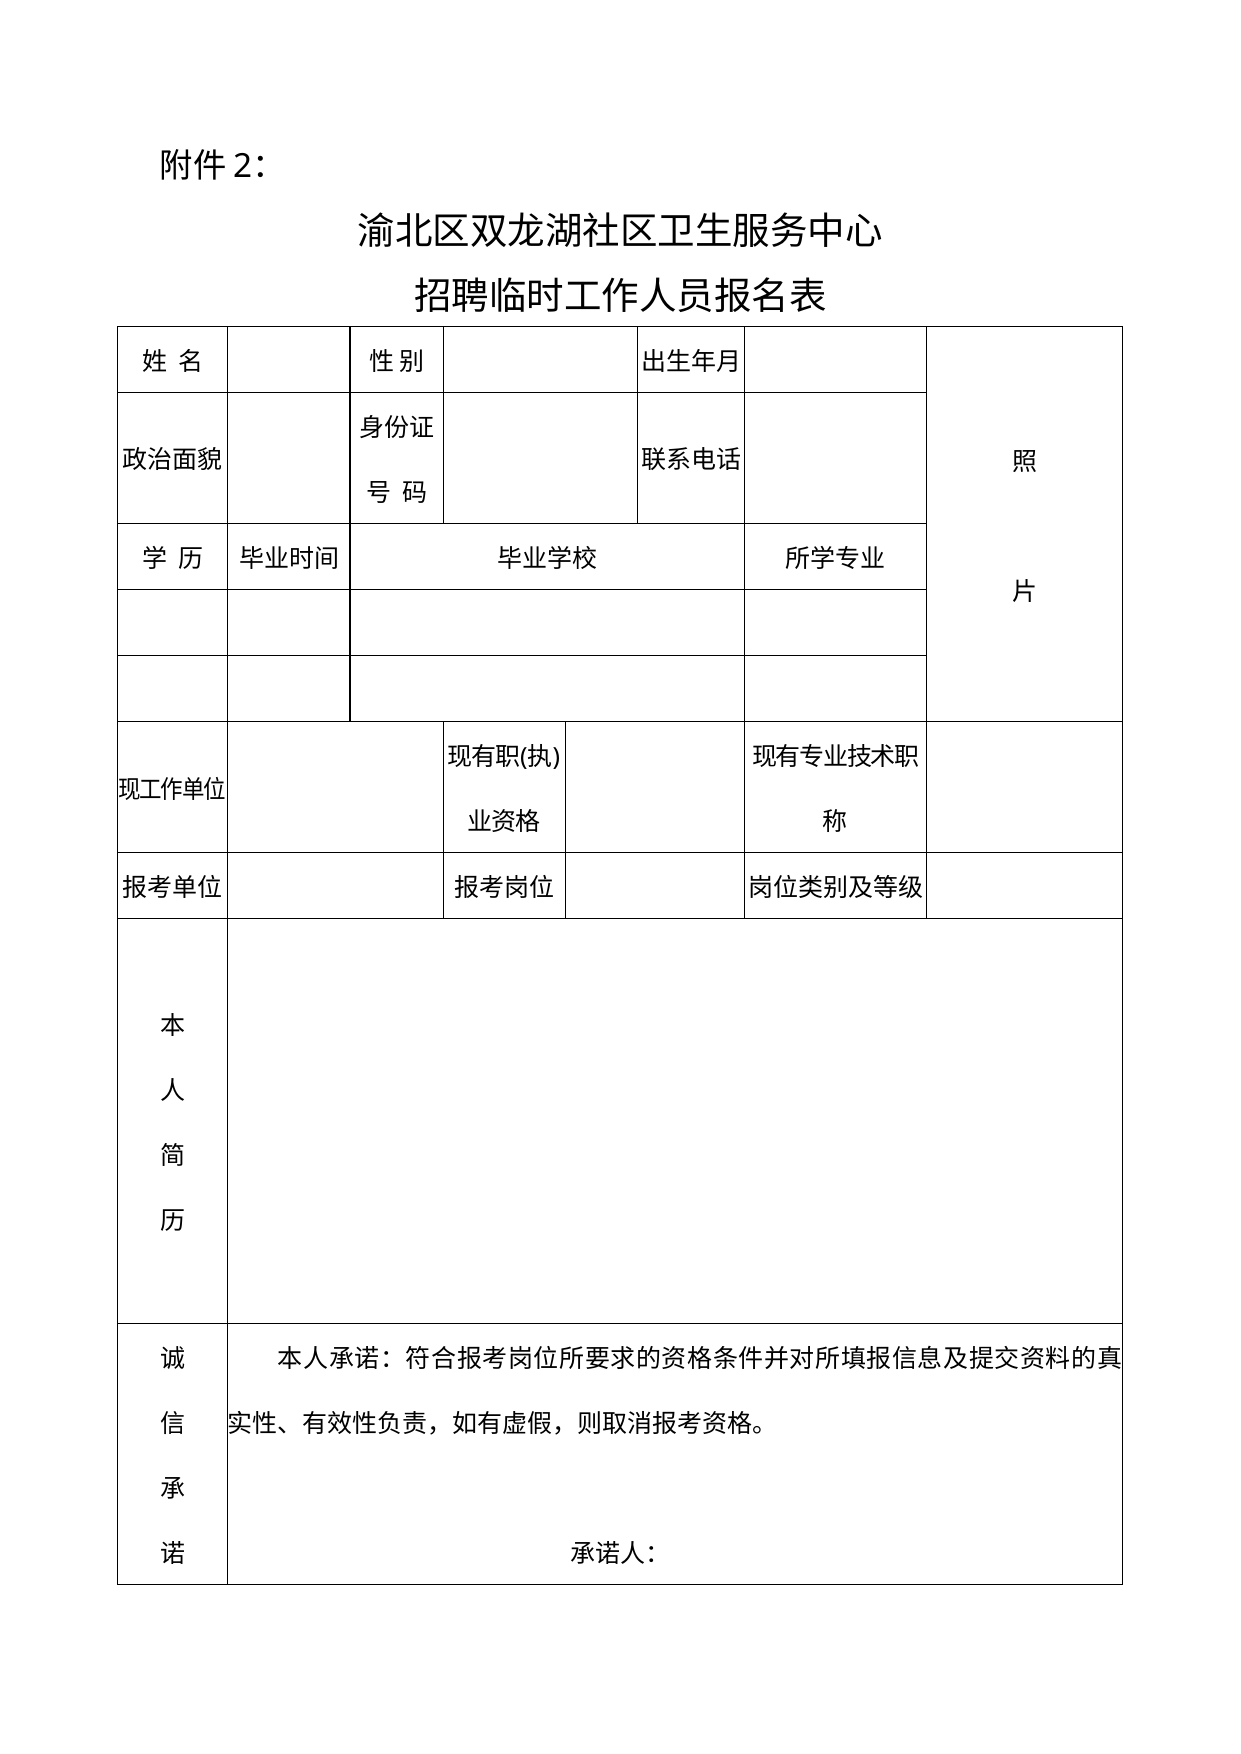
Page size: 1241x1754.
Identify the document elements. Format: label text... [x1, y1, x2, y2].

table_cell [228, 919, 1122, 1323]
table_cell 身份证 号 码 [351, 393, 443, 523]
table_cell [444, 393, 637, 523]
table_cell 报考岗位 [444, 853, 565, 918]
table_cell [118, 656, 227, 721]
table_cell 学 历 [118, 524, 227, 589]
table_cell [228, 722, 443, 852]
table_cell [745, 590, 926, 655]
table_cell 联系电话 [638, 393, 744, 523]
table_cell [228, 590, 349, 655]
table_cell 本人承诺：符合报考岗位所要求的资格条件并对所填报信息及提交资料的真实性、有效性负责，如有虚假，则取消报考资格。 承诺人： [228, 1324, 1122, 1584]
table_cell [745, 393, 926, 523]
table_header [444, 327, 637, 392]
table_cell 毕业学校 [351, 524, 744, 589]
table_header 出生年月 [638, 327, 744, 392]
table_cell [566, 722, 744, 852]
table_cell 现工作单位 [118, 722, 227, 852]
text 渝北区双龙湖社区卫生服务中心 [159, 196, 1081, 261]
table_cell 报考单位 [118, 853, 227, 918]
table_cell 现有专业技术职称 [745, 722, 926, 852]
table_cell 岗位类别及等级 [745, 853, 926, 918]
table_cell [745, 656, 926, 721]
table_header [745, 327, 926, 392]
table_cell 本 人 简 历 [118, 919, 227, 1323]
table_cell 政治面貌 [118, 393, 227, 523]
table_cell [351, 656, 744, 721]
text 附件2： [159, 131, 1081, 196]
table_cell 所学专业 [745, 524, 926, 589]
table_cell [927, 853, 1122, 918]
table_cell 诚 信 承 诺 [118, 1324, 227, 1584]
table_cell [228, 656, 349, 721]
table_cell [351, 590, 744, 655]
table_header 姓 名 [118, 327, 227, 392]
table_cell [118, 590, 227, 655]
table_header 照 片 [927, 327, 1122, 721]
table_header [228, 327, 349, 392]
table_cell 毕业时间 [228, 524, 349, 589]
table_cell [927, 722, 1122, 852]
table_cell [566, 853, 744, 918]
table_header 性 别 [351, 327, 443, 392]
text 招聘临时工作人员报名表 [159, 261, 1081, 326]
table_cell [228, 393, 349, 523]
table_cell 现有职(执)业资格 [444, 722, 565, 852]
table_cell [228, 853, 443, 918]
